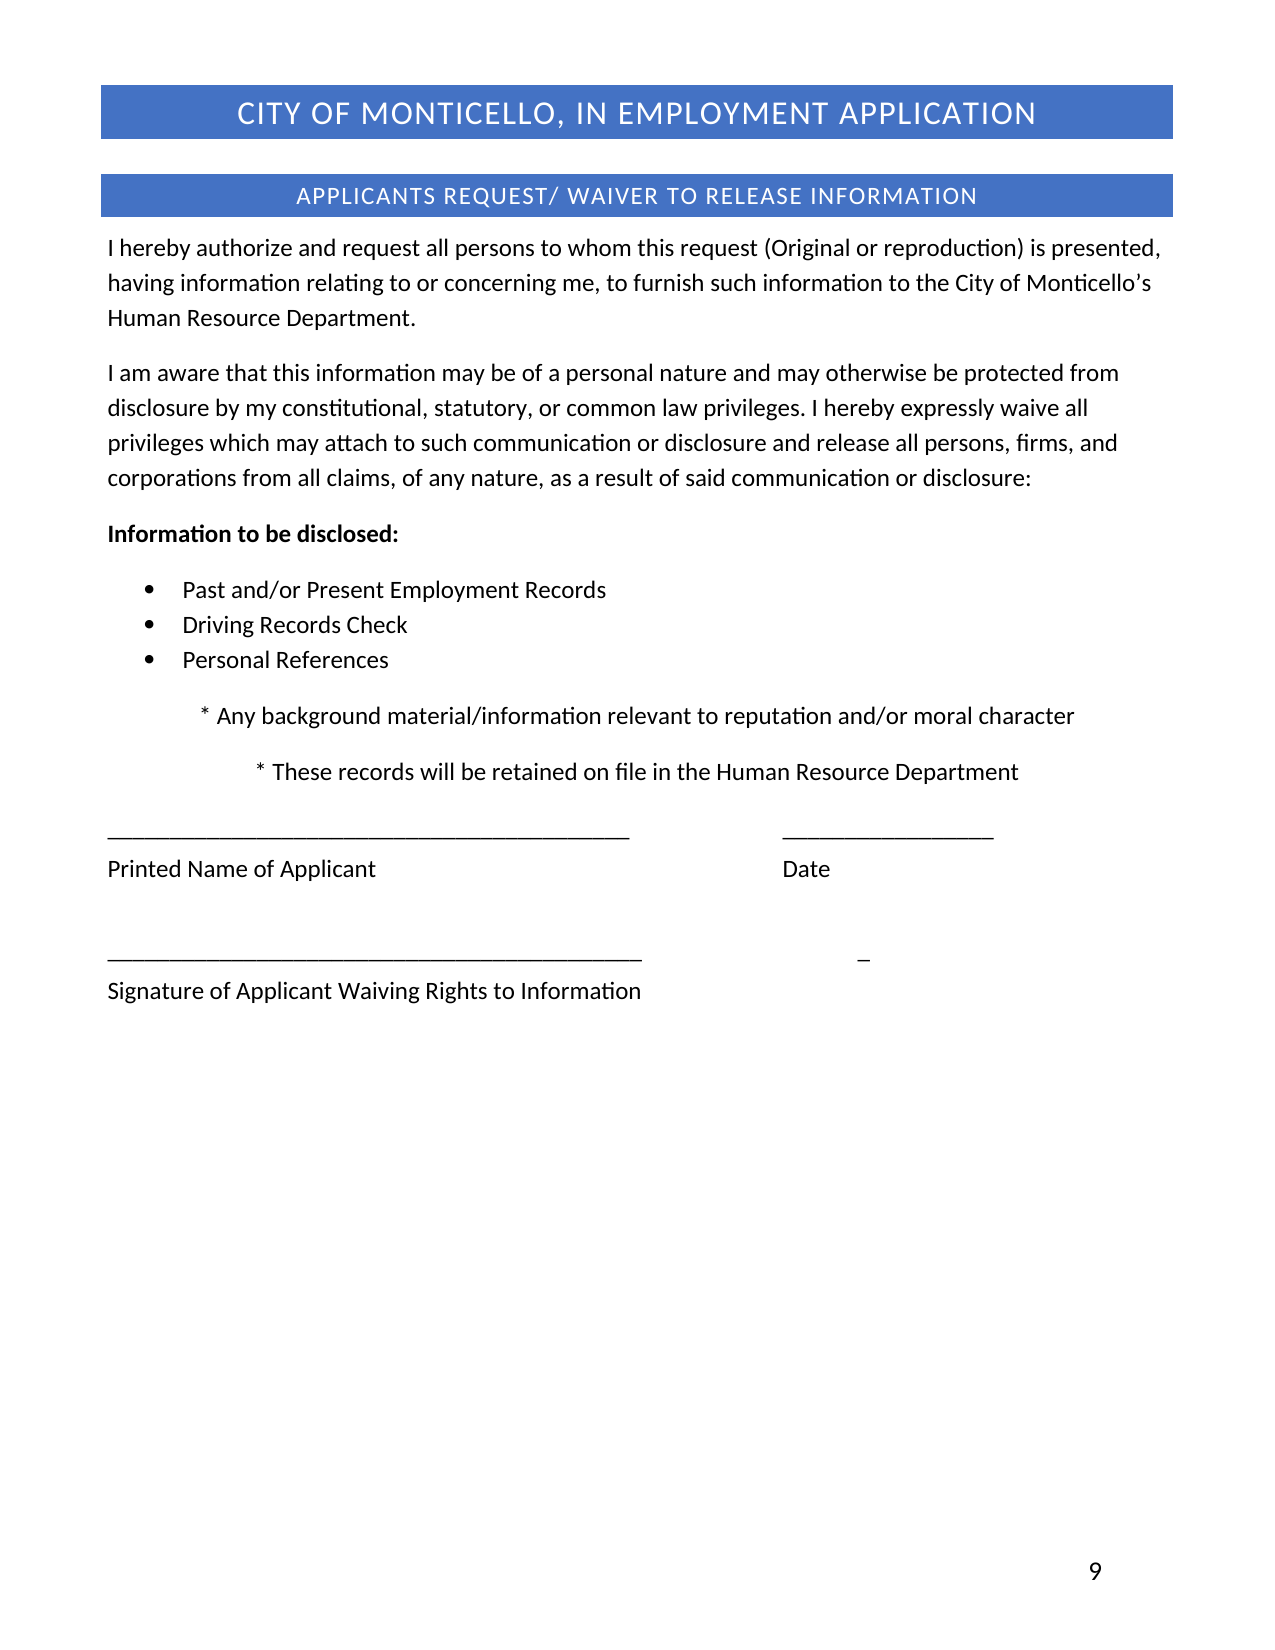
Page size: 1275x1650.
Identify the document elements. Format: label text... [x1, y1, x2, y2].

text I am aware that this information may be of a personal nature and may otherwise be protected from disclosure by my constitutional, statutory, or common law privileges. I hereby expressly waive all privileges which may attach to such communication or disclosure and release all persons, firms, and corporations from all claims, of any nature, as a result of said communication or disclosure: [107, 358, 1167, 493]
text Printed Name of Applicant Date [107, 853, 1167, 883]
text Signature of Applicant Waiving Rights to Information [107, 976, 1167, 1006]
text * Any background material/information relevant to reputation and/or moral character [107, 700, 1167, 731]
list Personal References [145, 644, 1167, 675]
subtitle APPLICANTS REQUEST/ WAIVER TO RELEASE INFORMATION [107, 180, 1167, 211]
text ___________________________________________ _ [107, 934, 1167, 965]
text * These records will be retained on file in the Human Resource Department [107, 756, 1167, 786]
list Driving Records Check [145, 609, 1167, 640]
text Information to be disclosed: [107, 518, 1167, 549]
text I hereby authorize and request all persons to whom this request (Original or reproduction) is presented, having information relating to or concerning me, to furnish such information to the City of Monticello’s Human Resource Department. [107, 232, 1167, 332]
text __________________________________________ _________________ [107, 812, 1167, 842]
list Past and/or Present Employment Records [145, 574, 1167, 605]
